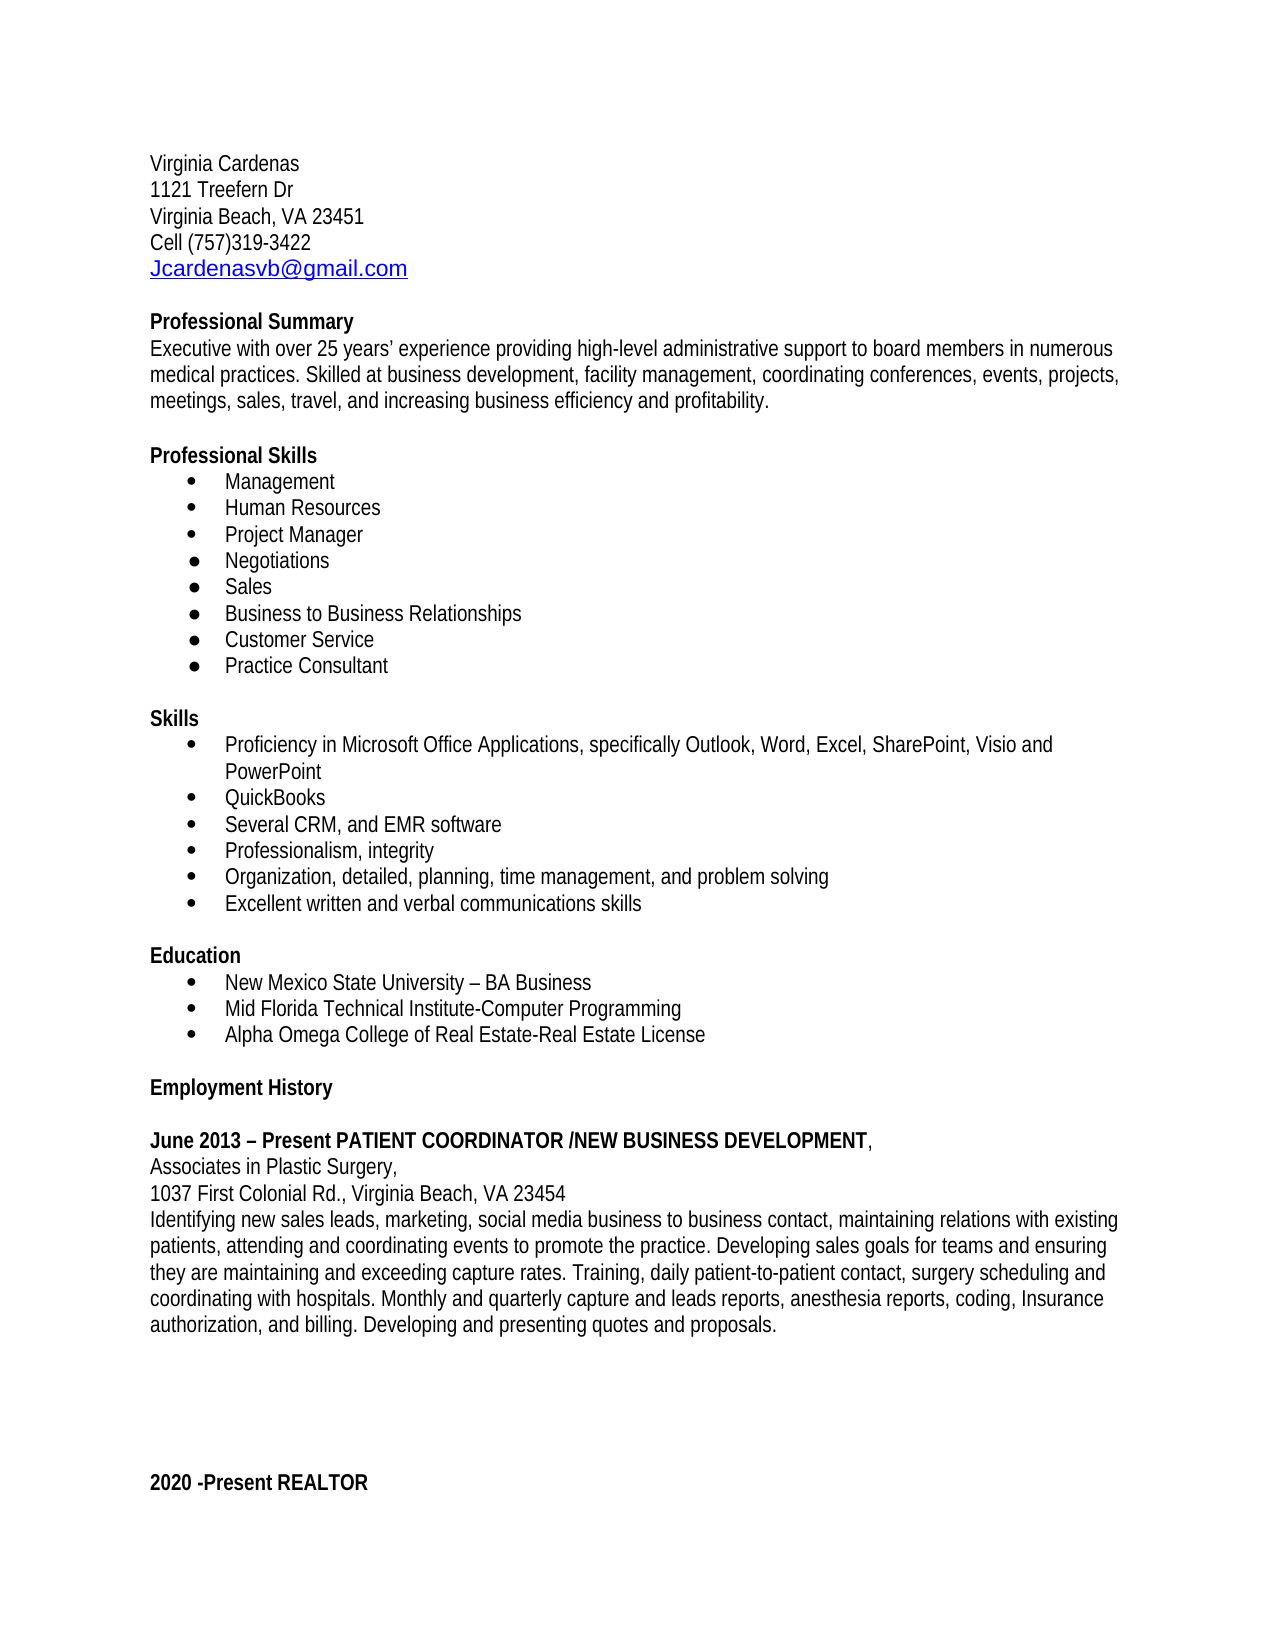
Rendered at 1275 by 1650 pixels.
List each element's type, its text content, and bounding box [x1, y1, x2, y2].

text Virginia Beach, VA 23451 [150, 203, 1125, 229]
text June 2013 – Present PATIENT COORDINATOR /NEW BUSINESS DEVELOPMENT, [150, 1127, 1125, 1153]
list Negotiations [187, 547, 1125, 573]
text Cell (757)319-3422 [150, 229, 1125, 255]
text Executive with over 25 years’ experience providing high-level administrative support to board members in numerous medical practices. Skilled at business development, facility management, coordinating conferences, events, projects, meetings, sales, travel, and increasing business efficiency and profitability. [150, 334, 1125, 413]
list Customer Service [187, 626, 1125, 652]
text Associates in Plastic Surgery, [150, 1153, 1125, 1179]
text 1037 First Colonial Rd., Virginia Beach, VA 23454 [150, 1179, 1125, 1206]
list Practice Consultant [187, 652, 1125, 679]
list Project Manager [187, 521, 1125, 547]
list Excellent written and verbal communications skills [187, 889, 1125, 916]
list Business to Business Relationships [187, 600, 1125, 626]
list Several CRM, and EMR software [187, 811, 1125, 837]
list New Mexico State University – BA Business [187, 969, 1125, 995]
list QuickBooks [187, 784, 1125, 811]
list Organization, detailed, planning, time management, and problem solving [187, 863, 1125, 889]
list Professionalism, integrity [187, 837, 1125, 863]
text 2020 -Present REALTOR [150, 1469, 1125, 1496]
list Human Resources [187, 494, 1125, 521]
list Management [187, 468, 1125, 494]
text Employment History [150, 1074, 1125, 1100]
list Sales [187, 573, 1125, 600]
text Virginia Cardenas [150, 150, 1125, 176]
text Jcardenasvb@gmail.com [150, 255, 1125, 282]
text Identifying new sales leads, marketing, social media business to business contact, maintaining relations with existing patients, attending and coordinating events to promote the practice. Developing sales goals for teams and ensuring they are maintaining and exceeding capture rates. Training, daily patient-to-patient contact, surgery scheduling and coordinating with hospitals. Monthly and quarterly capture and leads reports, anesthesia reports, coding, Insurance authorization, and billing. Developing and presenting quotes and proposals. [150, 1206, 1125, 1338]
text Professional Summary [150, 308, 1125, 334]
text Professional Skills [150, 442, 1125, 468]
text Skills [150, 705, 1125, 731]
list Proficiency in Microsoft Office Applications, specifically Outlook, Word, Excel, SharePoint, Visio and PowerPoint [187, 731, 1125, 784]
list Alpha Omega College of Real Estate-Real Estate License [187, 1021, 1125, 1048]
text Education [150, 942, 1125, 969]
list Mid Florida Technical Institute-Computer Programming [187, 995, 1125, 1021]
text 1121 Treefern Dr [150, 176, 1125, 203]
